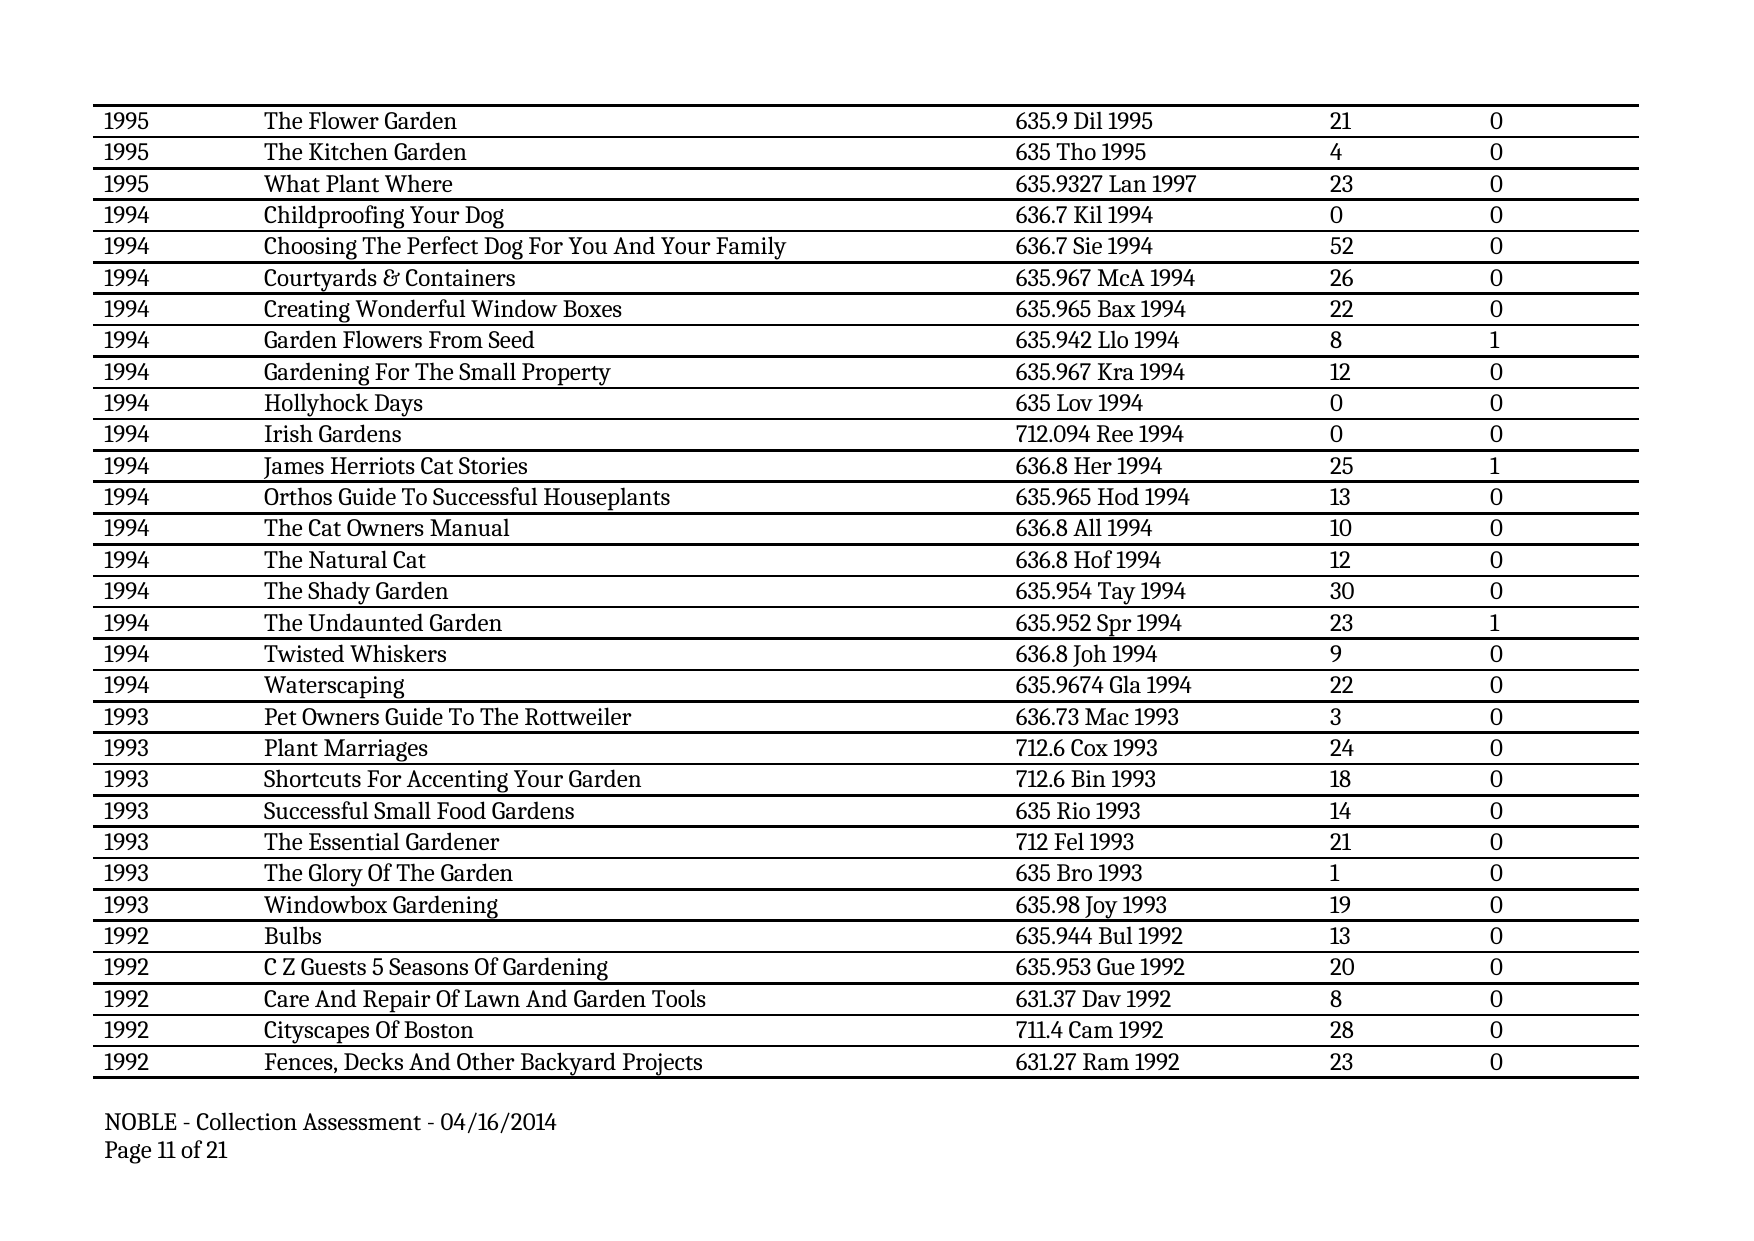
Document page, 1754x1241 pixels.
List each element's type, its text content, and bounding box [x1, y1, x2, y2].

table_cell What Plant Where [253, 170, 999, 198]
table_cell 0 [1479, 734, 1638, 763]
table_cell 1994 [93, 264, 253, 292]
table_cell 25 [1319, 452, 1478, 480]
table_cell 635.9 Dil 1995 [999, 107, 1319, 136]
table_cell 28 [1319, 1016, 1478, 1045]
table_cell Orthos Guide To Successful Houseplants [253, 483, 999, 512]
table_cell 631.27 Ram 1992 [999, 1047, 1319, 1076]
table_cell Care And Repair Of Lawn And Garden Tools [253, 985, 999, 1013]
table_cell 636.8 Joh 1994 [999, 640, 1319, 668]
table_cell 0 [1479, 577, 1638, 606]
table_cell 1994 [93, 483, 253, 512]
table_cell 1994 [93, 640, 253, 668]
table_cell Choosing The Perfect Dog For You And Your Family [253, 232, 999, 261]
table_cell The Undaunted Garden [253, 608, 999, 637]
table_cell 712.6 Bin 1993 [999, 765, 1319, 794]
table_cell 636.7 Sie 1994 [999, 232, 1319, 261]
table_cell 22 [1319, 671, 1478, 700]
table_cell 3 [1319, 703, 1478, 731]
table_cell 631.37 Dav 1992 [999, 985, 1319, 1013]
table_cell 0 [1479, 138, 1638, 167]
table_cell 0 [1479, 985, 1638, 1013]
table_cell 0 [1479, 703, 1638, 731]
table_cell 1994 [93, 389, 253, 418]
table_cell 1 [1479, 452, 1638, 480]
table_cell 0 [1479, 107, 1638, 136]
table_cell 0 [1479, 1047, 1638, 1076]
table_cell 0 [1479, 420, 1638, 449]
table_cell Irish Gardens [253, 420, 999, 449]
table_cell 1994 [93, 358, 253, 386]
table_cell 22 [1319, 295, 1478, 324]
table_cell 0 [1479, 358, 1638, 386]
table_cell 0 [1479, 797, 1638, 825]
table_cell Successful Small Food Gardens [253, 797, 999, 825]
table_cell 13 [1319, 483, 1478, 512]
table_cell 1994 [93, 326, 253, 355]
table_cell Garden Flowers From Seed [253, 326, 999, 355]
table_cell 0 [1479, 922, 1638, 951]
table_cell The Cat Owners Manual [253, 515, 999, 543]
table_cell 20 [1319, 953, 1478, 982]
table_cell Shortcuts For Accenting Your Garden [253, 765, 999, 794]
table_cell 0 [1479, 232, 1638, 261]
table_cell 1993 [93, 891, 253, 919]
table_cell 712 Fel 1993 [999, 828, 1319, 857]
table_cell 8 [1319, 985, 1478, 1013]
table_cell 8 [1319, 326, 1478, 355]
table_cell 635.9674 Gla 1994 [999, 671, 1319, 700]
table_cell The Glory Of The Garden [253, 859, 999, 888]
table_cell 9 [1319, 640, 1478, 668]
table_cell 1995 [93, 138, 253, 167]
table_cell 635.965 Bax 1994 [999, 295, 1319, 324]
table_cell 1 [1319, 859, 1478, 888]
table_cell 635.967 Kra 1994 [999, 358, 1319, 386]
table_cell 13 [1319, 922, 1478, 951]
table_cell 1992 [93, 1016, 253, 1045]
table_cell The Flower Garden [253, 107, 999, 136]
table_cell 1994 [93, 232, 253, 261]
table_cell C Z Guests 5 Seasons Of Gardening [253, 953, 999, 982]
table_cell 0 [1479, 765, 1638, 794]
table_cell Pet Owners Guide To The Rottweiler [253, 703, 999, 731]
table_cell 635.967 McA 1994 [999, 264, 1319, 292]
table_cell 1993 [93, 703, 253, 731]
table_cell 0 [1479, 295, 1638, 324]
table_cell The Kitchen Garden [253, 138, 999, 167]
table_cell Plant Marriages [253, 734, 999, 763]
table_cell 635.953 Gue 1992 [999, 953, 1319, 982]
table_cell 1 [1479, 326, 1638, 355]
table_cell 1993 [93, 765, 253, 794]
table_cell Windowbox Gardening [253, 891, 999, 919]
table_cell 0 [1479, 264, 1638, 292]
table_cell 23 [1319, 1047, 1478, 1076]
table_cell 1994 [93, 608, 253, 637]
table_cell 0 [1319, 389, 1478, 418]
table_cell Bulbs [253, 922, 999, 951]
table_cell 1994 [93, 671, 253, 700]
table_cell 1993 [93, 828, 253, 857]
table_cell 635 Lov 1994 [999, 389, 1319, 418]
table_cell 26 [1319, 264, 1478, 292]
table_cell Twisted Whiskers [253, 640, 999, 668]
table_cell 19 [1319, 891, 1478, 919]
table_cell 712.094 Ree 1994 [999, 420, 1319, 449]
table_cell 712.6 Cox 1993 [999, 734, 1319, 763]
table_cell 1994 [93, 295, 253, 324]
table_cell 1992 [93, 953, 253, 982]
table_cell 1994 [93, 515, 253, 543]
table_cell Hollyhock Days [253, 389, 999, 418]
table_cell 711.4 Cam 1992 [999, 1016, 1319, 1045]
table_cell Waterscaping [253, 671, 999, 700]
table_cell Courtyards & Containers [253, 264, 999, 292]
table_cell 1994 [93, 201, 253, 229]
table_cell The Shady Garden [253, 577, 999, 606]
table_cell 12 [1319, 358, 1478, 386]
table_cell 0 [1479, 828, 1638, 857]
table_cell 1994 [93, 420, 253, 449]
table_cell 12 [1319, 546, 1478, 574]
table_cell 0 [1479, 1016, 1638, 1045]
table_cell 635 Rio 1993 [999, 797, 1319, 825]
table_cell 635 Bro 1993 [999, 859, 1319, 888]
table_cell 1994 [93, 546, 253, 574]
table_cell 10 [1319, 515, 1478, 543]
table_cell 21 [1319, 828, 1478, 857]
table_cell 1993 [93, 797, 253, 825]
table_cell 636.8 Hof 1994 [999, 546, 1319, 574]
table_cell Cityscapes Of Boston [253, 1016, 999, 1045]
table_cell 636.73 Mac 1993 [999, 703, 1319, 731]
table_cell 0 [1479, 201, 1638, 229]
table_cell 635 Tho 1995 [999, 138, 1319, 167]
table_cell 0 [1479, 546, 1638, 574]
table_cell 30 [1319, 577, 1478, 606]
table_cell 21 [1319, 107, 1478, 136]
table_cell 635.954 Tay 1994 [999, 577, 1319, 606]
table_cell 0 [1319, 420, 1478, 449]
table_cell 635.965 Hod 1994 [999, 483, 1319, 512]
table_cell 23 [1319, 608, 1478, 637]
table_cell 1992 [93, 1047, 253, 1076]
table_cell 1993 [93, 734, 253, 763]
table_cell 0 [1479, 170, 1638, 198]
table_cell 23 [1319, 170, 1478, 198]
table_cell 635.952 Spr 1994 [999, 608, 1319, 637]
table_cell 24 [1319, 734, 1478, 763]
table_cell 1995 [93, 107, 253, 136]
table_cell 1993 [93, 859, 253, 888]
table_cell 0 [1319, 201, 1478, 229]
table_cell 635.944 Bul 1992 [999, 922, 1319, 951]
table_cell 636.8 All 1994 [999, 515, 1319, 543]
table_cell 635.9327 Lan 1997 [999, 170, 1319, 198]
table_cell 4 [1319, 138, 1478, 167]
table_cell James Herriots Cat Stories [253, 452, 999, 480]
table_cell 0 [1479, 953, 1638, 982]
table_cell 1994 [93, 452, 253, 480]
table_cell 52 [1319, 232, 1478, 261]
table_cell Gardening For The Small Property [253, 358, 999, 386]
table_cell 1992 [93, 922, 253, 951]
table_cell 0 [1479, 891, 1638, 919]
table_cell 635.942 Llo 1994 [999, 326, 1319, 355]
table_cell Childproofing Your Dog [253, 201, 999, 229]
table_cell 1 [1479, 608, 1638, 637]
table_cell 0 [1479, 389, 1638, 418]
table_cell The Natural Cat [253, 546, 999, 574]
table_cell The Essential Gardener [253, 828, 999, 857]
table_cell 1995 [93, 170, 253, 198]
table_cell 636.8 Her 1994 [999, 452, 1319, 480]
table_cell 14 [1319, 797, 1478, 825]
table_cell 1994 [93, 577, 253, 606]
table_cell 635.98 Joy 1993 [999, 891, 1319, 919]
table_cell 18 [1319, 765, 1478, 794]
table_cell 1992 [93, 985, 253, 1013]
table_cell 0 [1479, 859, 1638, 888]
table_cell Creating Wonderful Window Boxes [253, 295, 999, 324]
table_cell 0 [1479, 640, 1638, 668]
table_cell 0 [1479, 671, 1638, 700]
table_cell Fences, Decks And Other Backyard Projects [253, 1047, 999, 1076]
table_cell 0 [1479, 515, 1638, 543]
table_cell 636.7 Kil 1994 [999, 201, 1319, 229]
table_cell 0 [1479, 483, 1638, 512]
